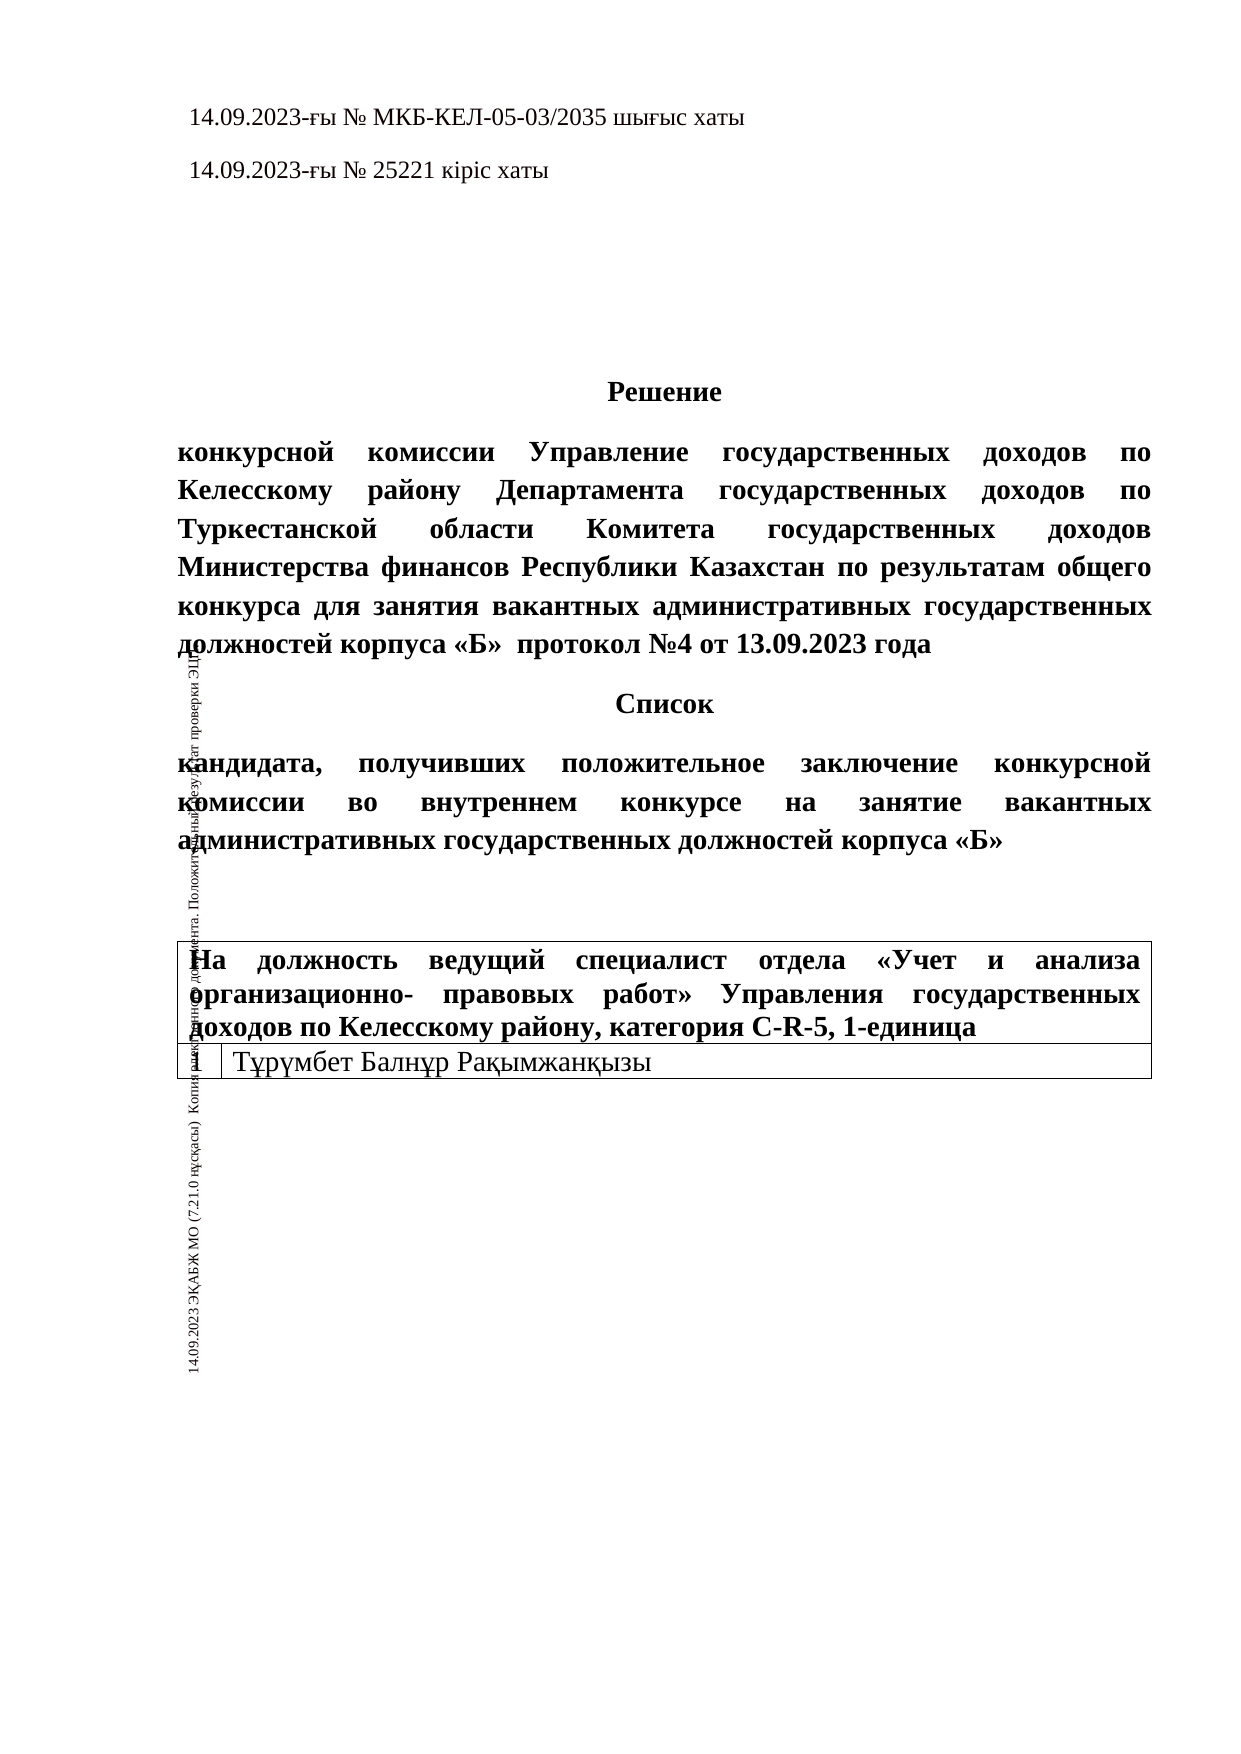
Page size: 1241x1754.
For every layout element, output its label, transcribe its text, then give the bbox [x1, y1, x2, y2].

text конкурсной комиссии Управление государственных доходов по Келесскому району Департамента государственных доходов по Туркестанской области Комитета государственных доходов Министерства финансов Республики Казахстан по результатам общего конкурса для занятия вакантных административных государственных должностей корпуса «Б» протокол №4 от 13.09.2023 года [177, 434, 1152, 660]
text кандидата, получивших положительное заключение конкурсной комиссии во внутреннем конкурсе на занятие вакантных административных государственных должностей корпуса «Б» [177, 745, 1152, 856]
table_cell 1 [178, 1044, 221, 1077]
table_header 14.09.2023-ғы № МКБ-КЕЛ-05-03/2035 шығыс хаты 14.09.2023-ғы № 25221 кіріс хаты [177, 102, 1174, 209]
text Список [177, 686, 1152, 719]
text Решение [177, 374, 1152, 408]
table_cell Тұрүмбет Балнұр Рақымжанқызы [222, 1044, 1151, 1077]
table_header На должность ведущий специалист отдела «Учет и анализа организационно- правовых работ» Управления государственных доходов по Келесскому району, категория С-R-5, 1-единица [178, 942, 1151, 1043]
